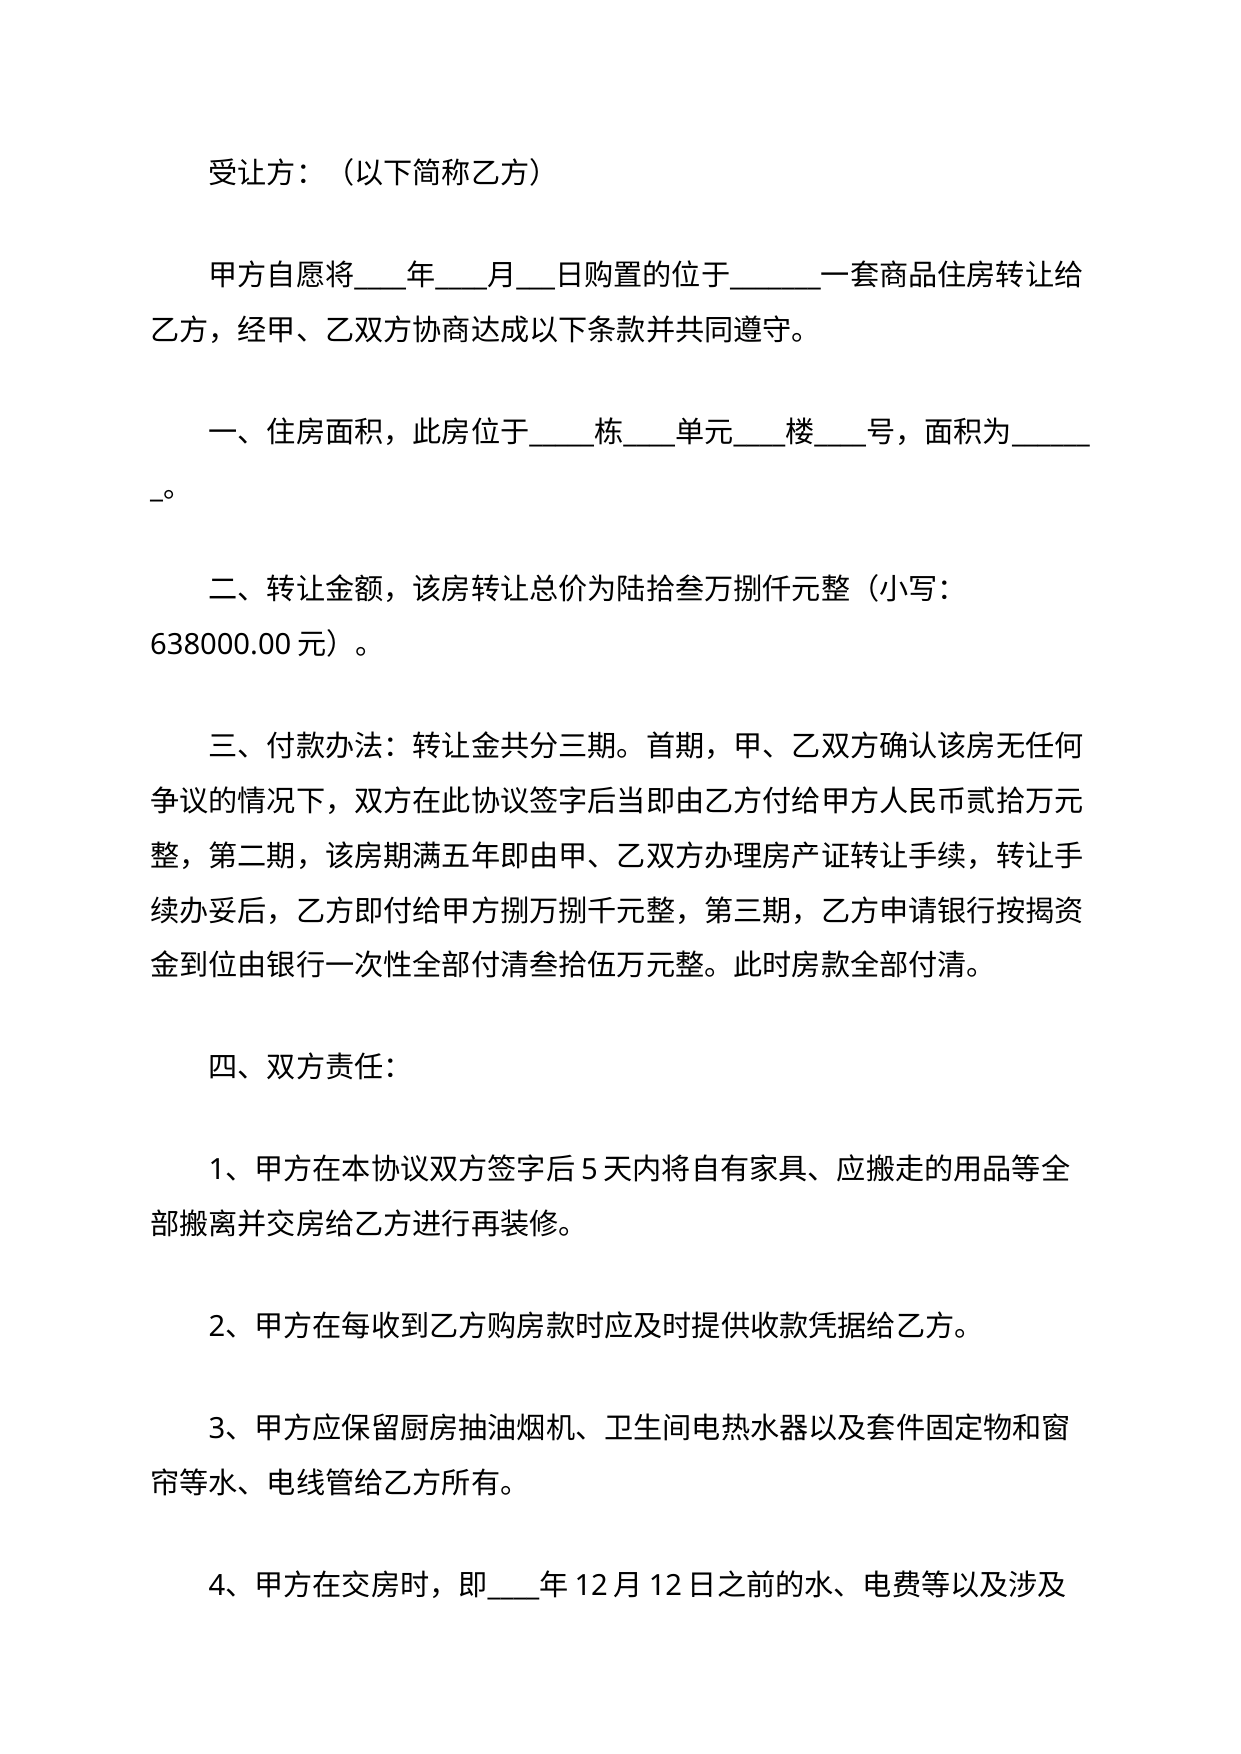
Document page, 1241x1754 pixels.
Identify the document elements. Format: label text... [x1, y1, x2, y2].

text 四、双方责任： [150, 1044, 1090, 1086]
text 二、转让金额，该房转让总价为陆拾叁万捌仟元整（小写：638000.00元）。 [150, 566, 1090, 663]
text 1、甲方在本协议双方签字后5天内将自有家具、应搬走的用品等全部搬离并交房给乙方进行再装修。 [150, 1146, 1090, 1243]
text 受让方：（以下简称乙方） [150, 150, 1090, 192]
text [150, 1561, 1090, 1603]
text 2、甲方在每收到乙方购房款时应及时提供收款凭据给乙方。 [150, 1302, 1090, 1345]
text 甲方自愿将____年____月___日购置的位于_______一套商品住房转让给乙方，经甲、乙双方协商达成以下条款并共同遵守。 [150, 252, 1090, 349]
text 一、住房面积，此房位于_____栋____单元____楼____号，面积为_______。 [150, 408, 1090, 506]
text 三、付款办法：转让金共分三期。首期，甲、乙双方确认该房无任何争议的情况下，双方在此协议签字后当即由乙方付给甲方人民币贰拾万元整，第二期，该房期满五年即由甲、乙双方办理房产证转让手续，转让手续办妥后，乙方即付给甲方捌万捌千元整，第三期，乙方申请银行按揭资金到位由银行一次性全部付清叁拾伍万元整。此时房款全部付清。 [150, 722, 1090, 984]
text 3、甲方应保留厨房抽油烟机、卫生间电热水器以及套件固定物和窗帘等水、电线管给乙方所有。 [150, 1404, 1090, 1502]
